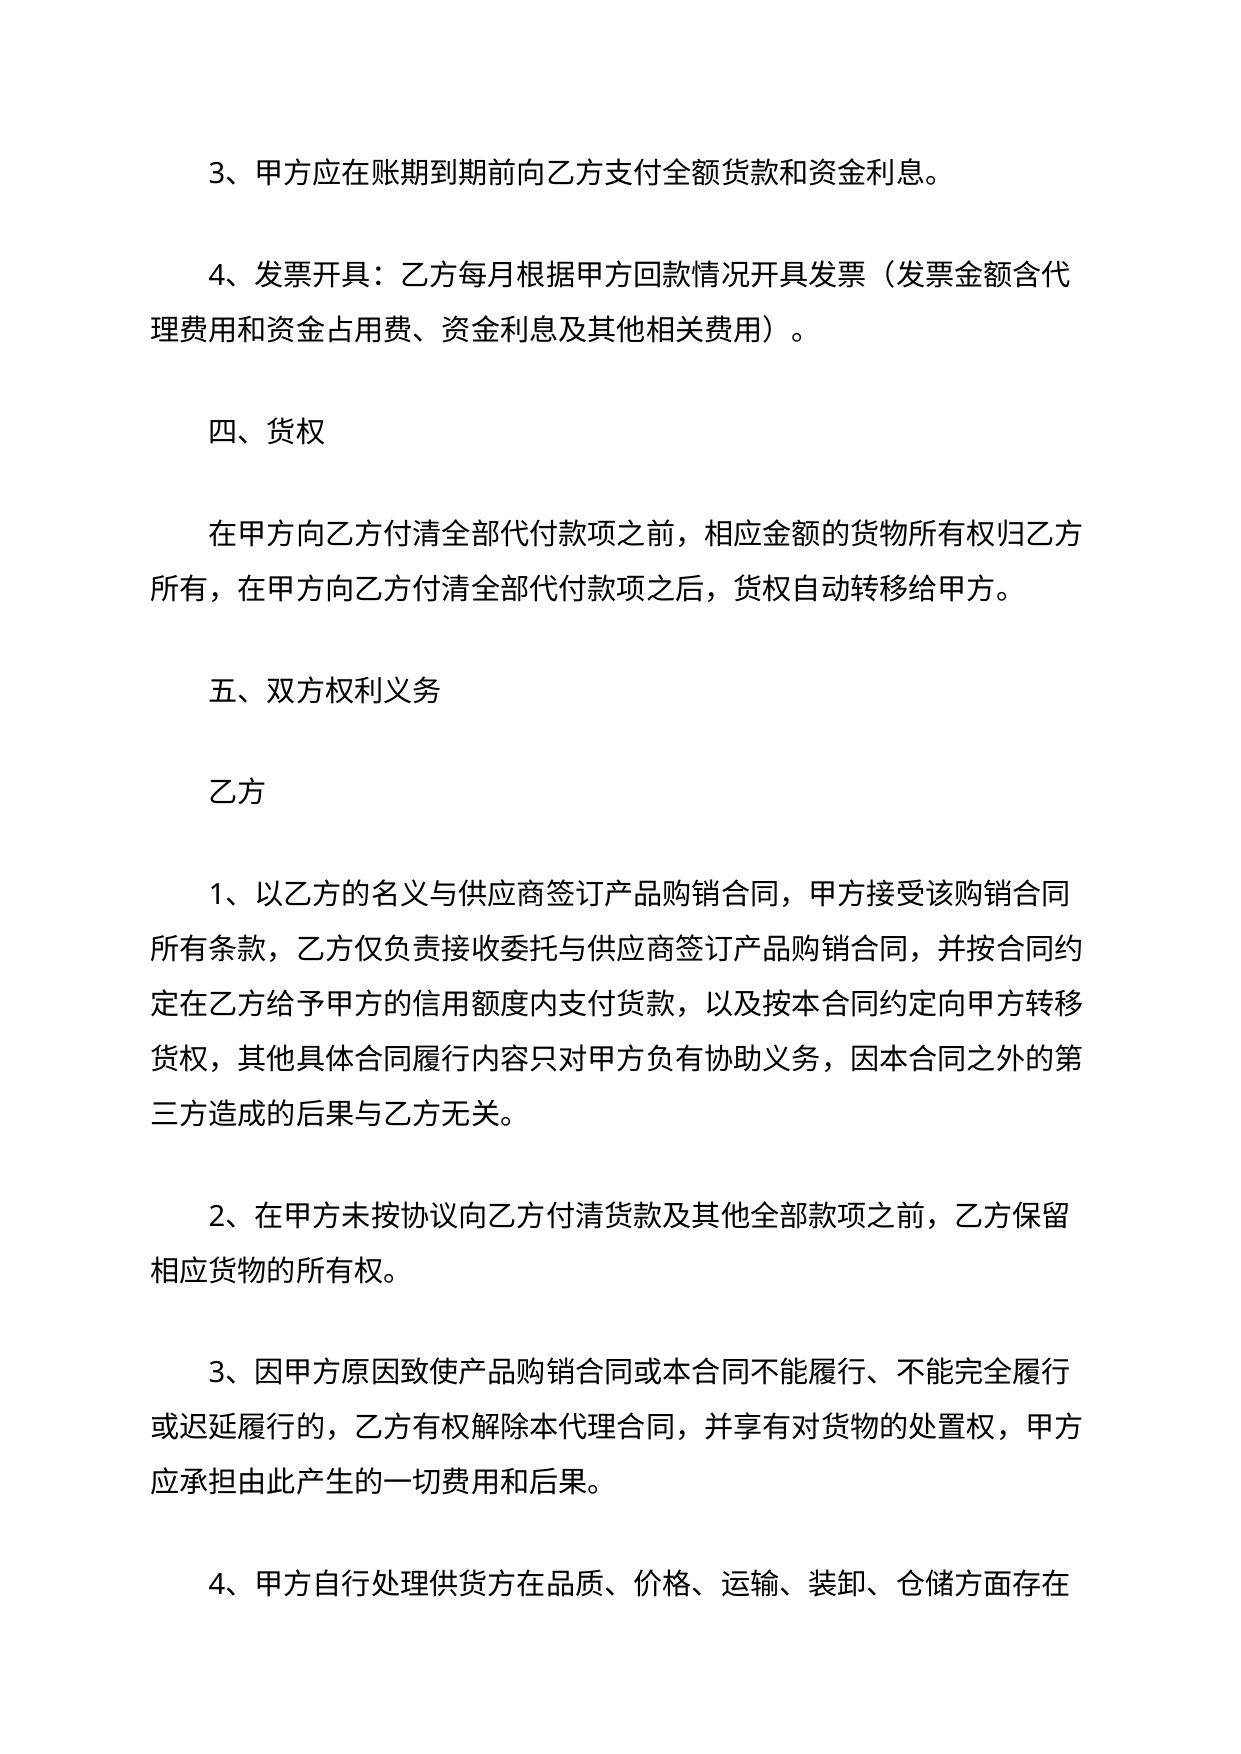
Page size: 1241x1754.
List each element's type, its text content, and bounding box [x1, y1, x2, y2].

text 在甲方向乙方付清全部代付款项之前，相应金额的货物所有权归乙方所有，在甲方向乙方付清全部代付款项之后，货权自动转移给甲方。 [150, 511, 1090, 608]
text 3、甲方应在账期到期前向乙方支付全额货款和资金利息。 [150, 150, 1090, 192]
text 4、发票开具：乙方每月根据甲方回款情况开具发票（发票金额含代理费用和资金占用费、资金利息及其他相关费用）。 [150, 252, 1090, 349]
text 1、以乙方的名义与供应商签订产品购销合同，甲方接受该购销合同所有条款，乙方仅负责接收委托与供应商签订产品购销合同，并按合同约定在乙方给予甲方的信用额度内支付货款，以及按本合同约定向甲方转移货权，其他具体合同履行内容只对甲方负有协助义务，因本合同之外的第三方造成的后果与乙方无关。 [150, 871, 1090, 1133]
text 乙方 [150, 769, 1090, 811]
text 2、在甲方未按协议向乙方付清货款及其他全部款项之前，乙方保留相应货物的所有权。 [150, 1192, 1090, 1289]
text 四、货权 [150, 409, 1090, 451]
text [150, 1561, 1090, 1603]
text 3、因甲方原因致使产品购销合同或本合同不能履行、不能完全履行或迟延履行的，乙方有权解除本代理合同，并享有对货物的处置权，甲方应承担由此产生的一切费用和后果。 [150, 1349, 1090, 1501]
text 五、双方权利义务 [150, 667, 1090, 709]
